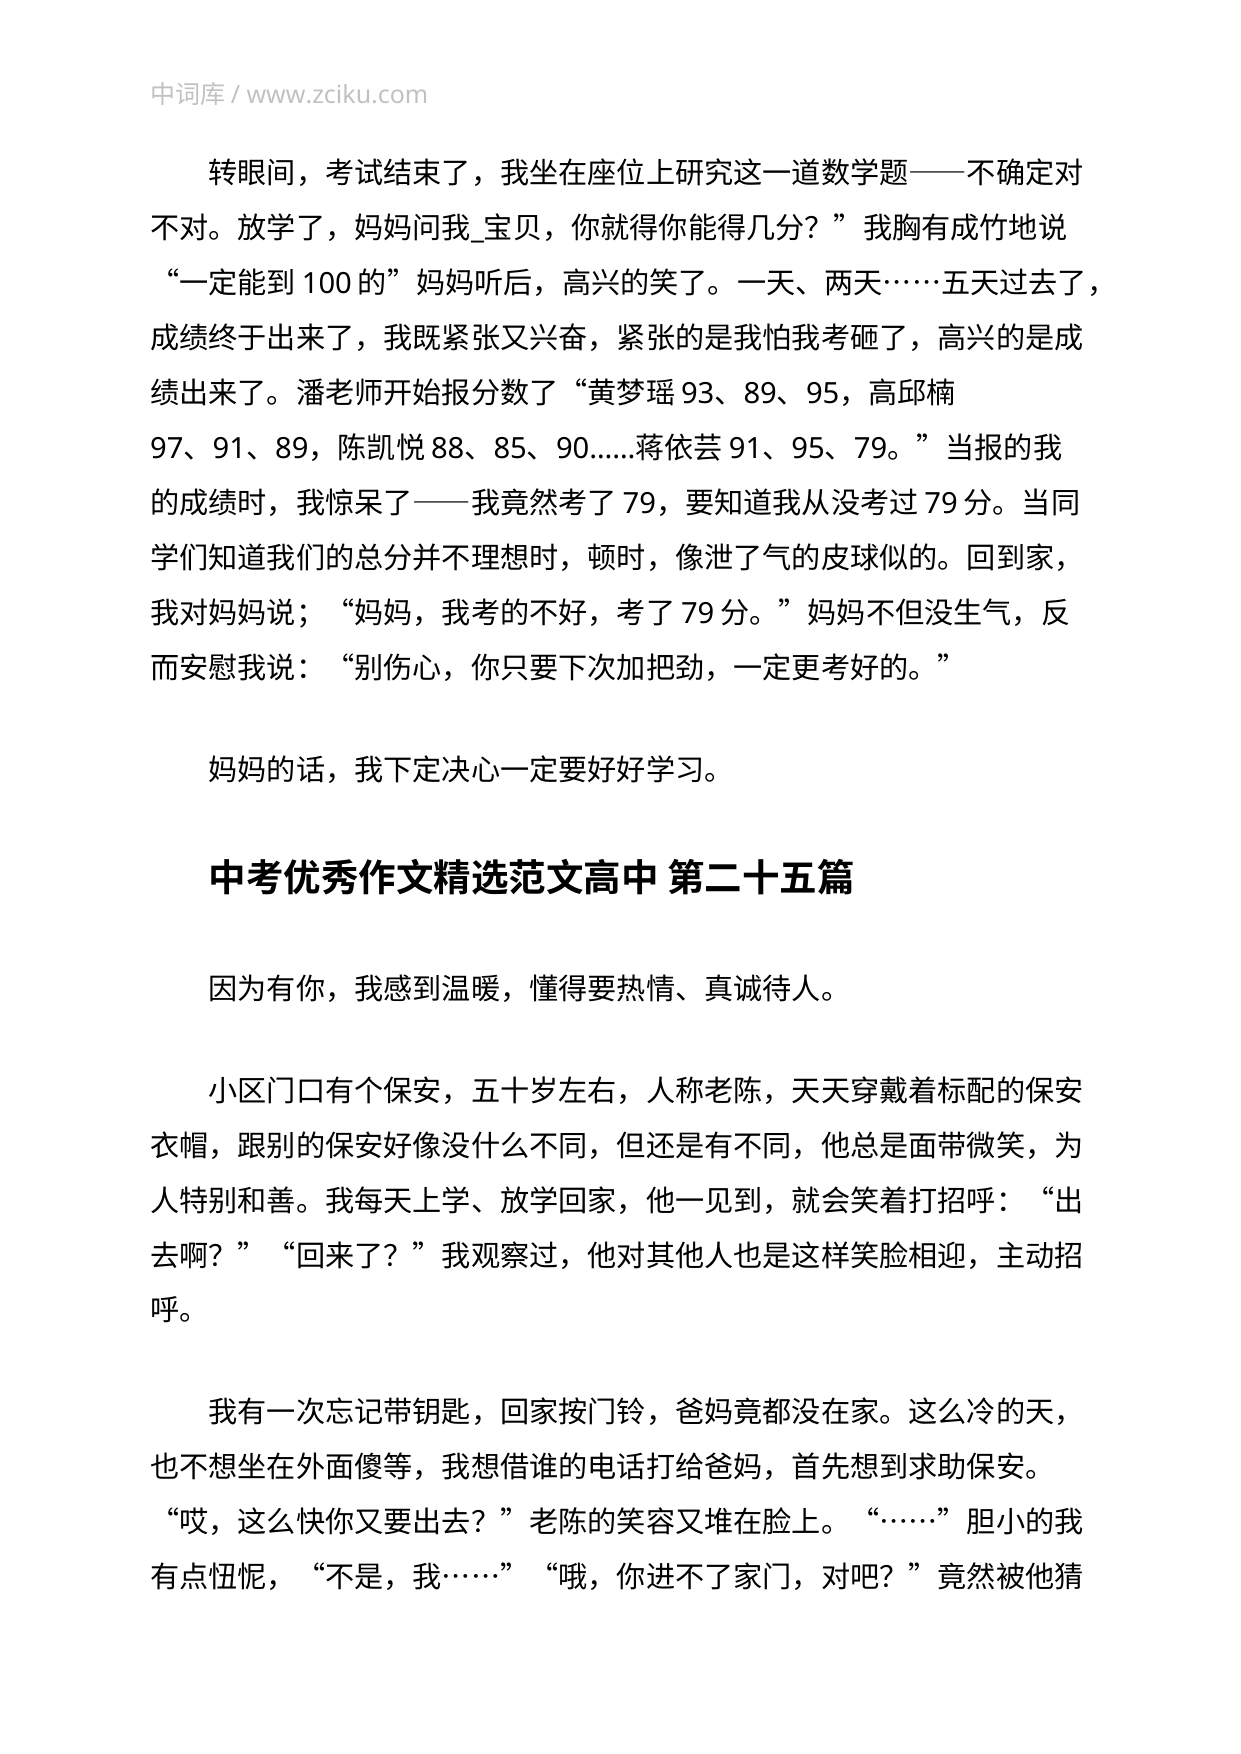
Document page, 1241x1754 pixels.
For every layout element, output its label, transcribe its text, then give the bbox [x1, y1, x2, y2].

text 小区门口有个保安，五十岁左右，人称老陈，天天穿戴着标配的保安衣帽，跟别的保安好像没什么不同，但还是有不同，他总是面带微笑，为人特别和善。我每天上学、放学回家，他一见到，就会笑着打招呼：“出去啊？”“回来了？”我观察过，他对其他人也是这样笑脸相迎，主动招呼。 [150, 1067, 1090, 1329]
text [150, 1389, 1090, 1596]
text 因为有你，我感到温暖，懂得要热情、真诚待人。 [150, 966, 1090, 1008]
text 中考优秀作文精选范文高中 第二十五篇 [150, 848, 1090, 902]
text 转眼间，考试结束了，我坐在座位上研究这一道数学题——不确定对不对。放学了，妈妈问我_宝贝，你就得你能得几分？”我胸有成竹地说“一定能到100的”妈妈听后，高兴的笑了。一天、两天……五天过去了，成绩终于出来了，我既紧张又兴奋，紧张的是我怕我考砸了，高兴的是成绩出来了。潘老师开始报分数了“黄梦瑶93、89、95，高邱楠97、91、89，陈凯悦88、85、90……蒋依芸91、95、79。”当报的我的成绩时，我惊呆了——我竟然考了79，要知道我从没考过79分。当同学们知道我们的总分并不理想时，顿时，像泄了气的皮球似的。回到家，我对妈妈说；“妈妈，我考的不好，考了79分。”妈妈不但没生气，反而安慰我说：“别伤心，你只要下次加把劲，一定更考好的。” [150, 150, 1090, 687]
text 妈妈的话，我下定决心一定要好好学习。 [150, 746, 1090, 789]
